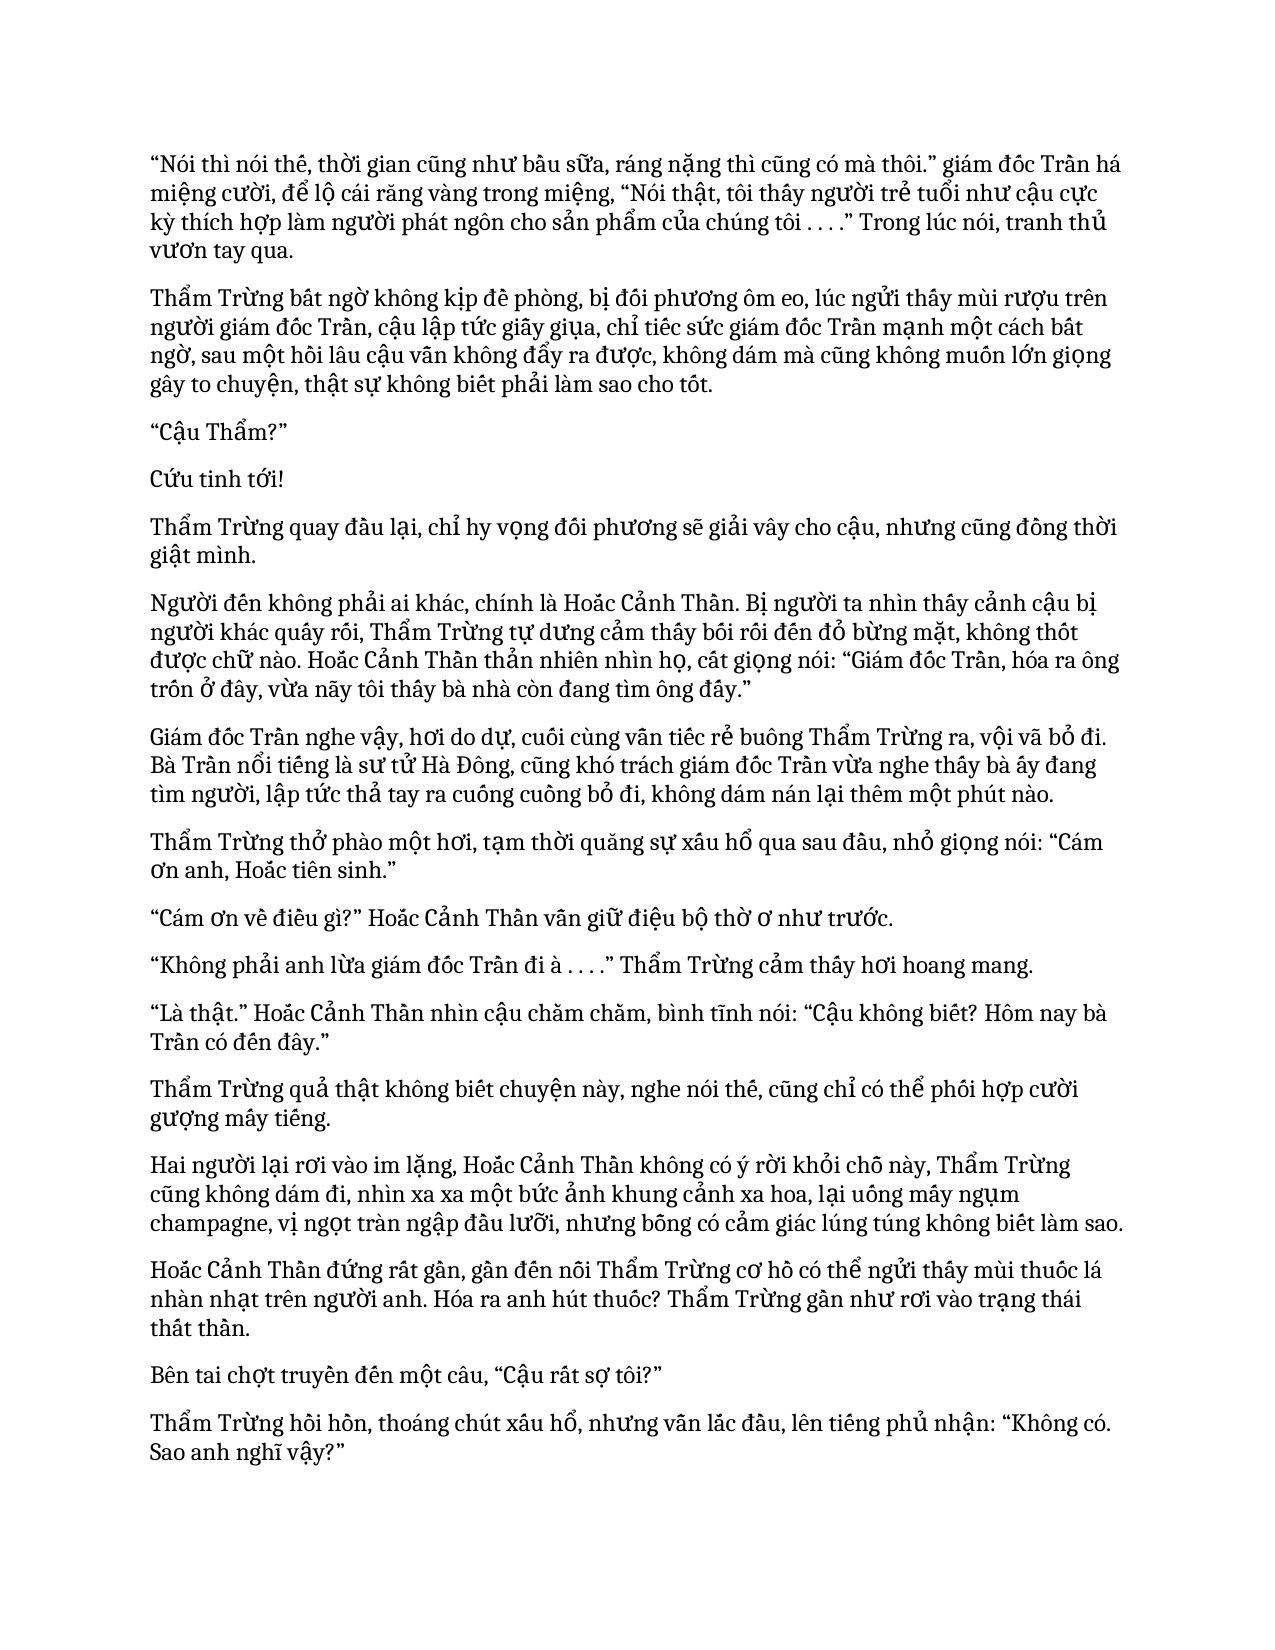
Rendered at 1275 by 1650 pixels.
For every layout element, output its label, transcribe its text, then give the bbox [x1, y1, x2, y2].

text “Cám ơn về điều gì?” Hoắc Cảnh Thần vẫn giữ điệu bộ thờ ơ như trước. [150, 904, 1125, 932]
text Cứu tinh tới! [150, 465, 1125, 494]
text Thẩm Trừng quả thật không biết chuyện này, nghe nói thế, cũng chỉ có thể phối hợp cười gượng mấy tiếng. [150, 1075, 1125, 1132]
text Giám đốc Trần nghe vậy, hơi do dự, cuối cùng vẫn tiếc rẻ buông Thẩm Trừng ra, vội vã bỏ đi. Bà Trần nổi tiếng là sư tử Hà Đông, cũng khó trách giám đốc Trần vừa nghe thấy bà ấy đang tìm người, lập tức thả tay ra cuống cuồng bỏ đi, không dám nán lại thêm một phút nào. [150, 722, 1125, 809]
text “Là thật.” Hoắc Cảnh Thần nhìn cậu chằm chằm, bình tĩnh nói: “Cậu không biết? Hôm nay bà Trần có đến đây.” [150, 999, 1125, 1056]
text Thẩm Trừng quay đầu lại, chỉ hy vọng đối phương sẽ giải vây cho cậu, nhưng cũng đồng thời giật mình. [150, 512, 1125, 570]
text Bên tai chợt truyền đến một câu, “Cậu rất sợ tôi?” [150, 1361, 1125, 1390]
text “Cậu Thẩm?” [150, 417, 1125, 446]
text “Không phải anh lừa giám đốc Trần đi à . . . .” Thẩm Trừng cảm thấy hơi hoang mang. [150, 951, 1125, 980]
text Thẩm Trừng hồi hồn, thoáng chút xấu hổ, nhưng vẫn lắc đầu, lên tiếng phủ nhận: “Không có. Sao anh nghĩ vậy?” [150, 1409, 1125, 1466]
text Người đến không phải ai khác, chính là Hoắc Cảnh Thần. Bị người ta nhìn thấy cảnh cậu bị người khác quấy rối, Thẩm Trừng tự dưng cảm thấy bối rối đến đỏ bừng mặt, không thốt được chữ nào. Hoắc Cảnh Thần thản nhiên nhìn họ, cất giọng nói: “Giám đốc Trần, hóa ra ông trốn ở đây, vừa nãy tôi thấy bà nhà còn đang tìm ông đấy.” [150, 589, 1125, 704]
text “Nói thì nói thế, thời gian cũng như bầu sữa, ráng nặng thì cũng có mà thôi.” giám đốc Trần há miệng cười, để lộ cái răng vàng trong miệng, “Nói thật, tôi thấy người trẻ tuổi như cậu cực kỳ thích hợp làm người phát ngôn cho sản phẩm của chúng tôi . . . .” Trong lúc nói, tranh thủ vươn tay qua. [150, 150, 1125, 265]
text Thẩm Trừng thở phào một hơi, tạm thời quăng sự xấu hổ qua sau đầu, nhỏ giọng nói: “Cám ơn anh, Hoắc tiên sinh.” [150, 827, 1125, 885]
text Hai người lại rơi vào im lặng, Hoắc Cảnh Thần không có ý rời khỏi chỗ này, Thẩm Trừng cũng không dám đi, nhìn xa xa một bức ảnh khung cảnh xa hoa, lại uống mấy ngụm champagne, vị ngọt tràn ngập đầu lưỡi, nhưng bỗng có cảm giác lúng túng không biết làm sao. [150, 1151, 1125, 1237]
text Hoắc Cảnh Thần đứng rất gần, gần đến nỗi Thẩm Trừng cơ hồ có thể ngửi thấy mùi thuốc lá nhàn nhạt trên người anh. Hóa ra anh hút thuốc? Thẩm Trừng gần như rơi vào trạng thái thất thần. [150, 1256, 1125, 1342]
text Thẩm Trừng bất ngờ không kịp đề phòng, bị đối phương ôm eo, lúc ngửi thấy mùi rượu trên người giám đốc Trần, cậu lập tức giẫy giụa, chỉ tiếc sức giám đốc Trần mạnh một cách bất ngờ, sau một hồi lâu cậu vẫn không đẩy ra được, không dám mà cũng không muốn lớn giọng gây to chuyện, thật sự không biết phải làm sao cho tốt. [150, 284, 1125, 399]
